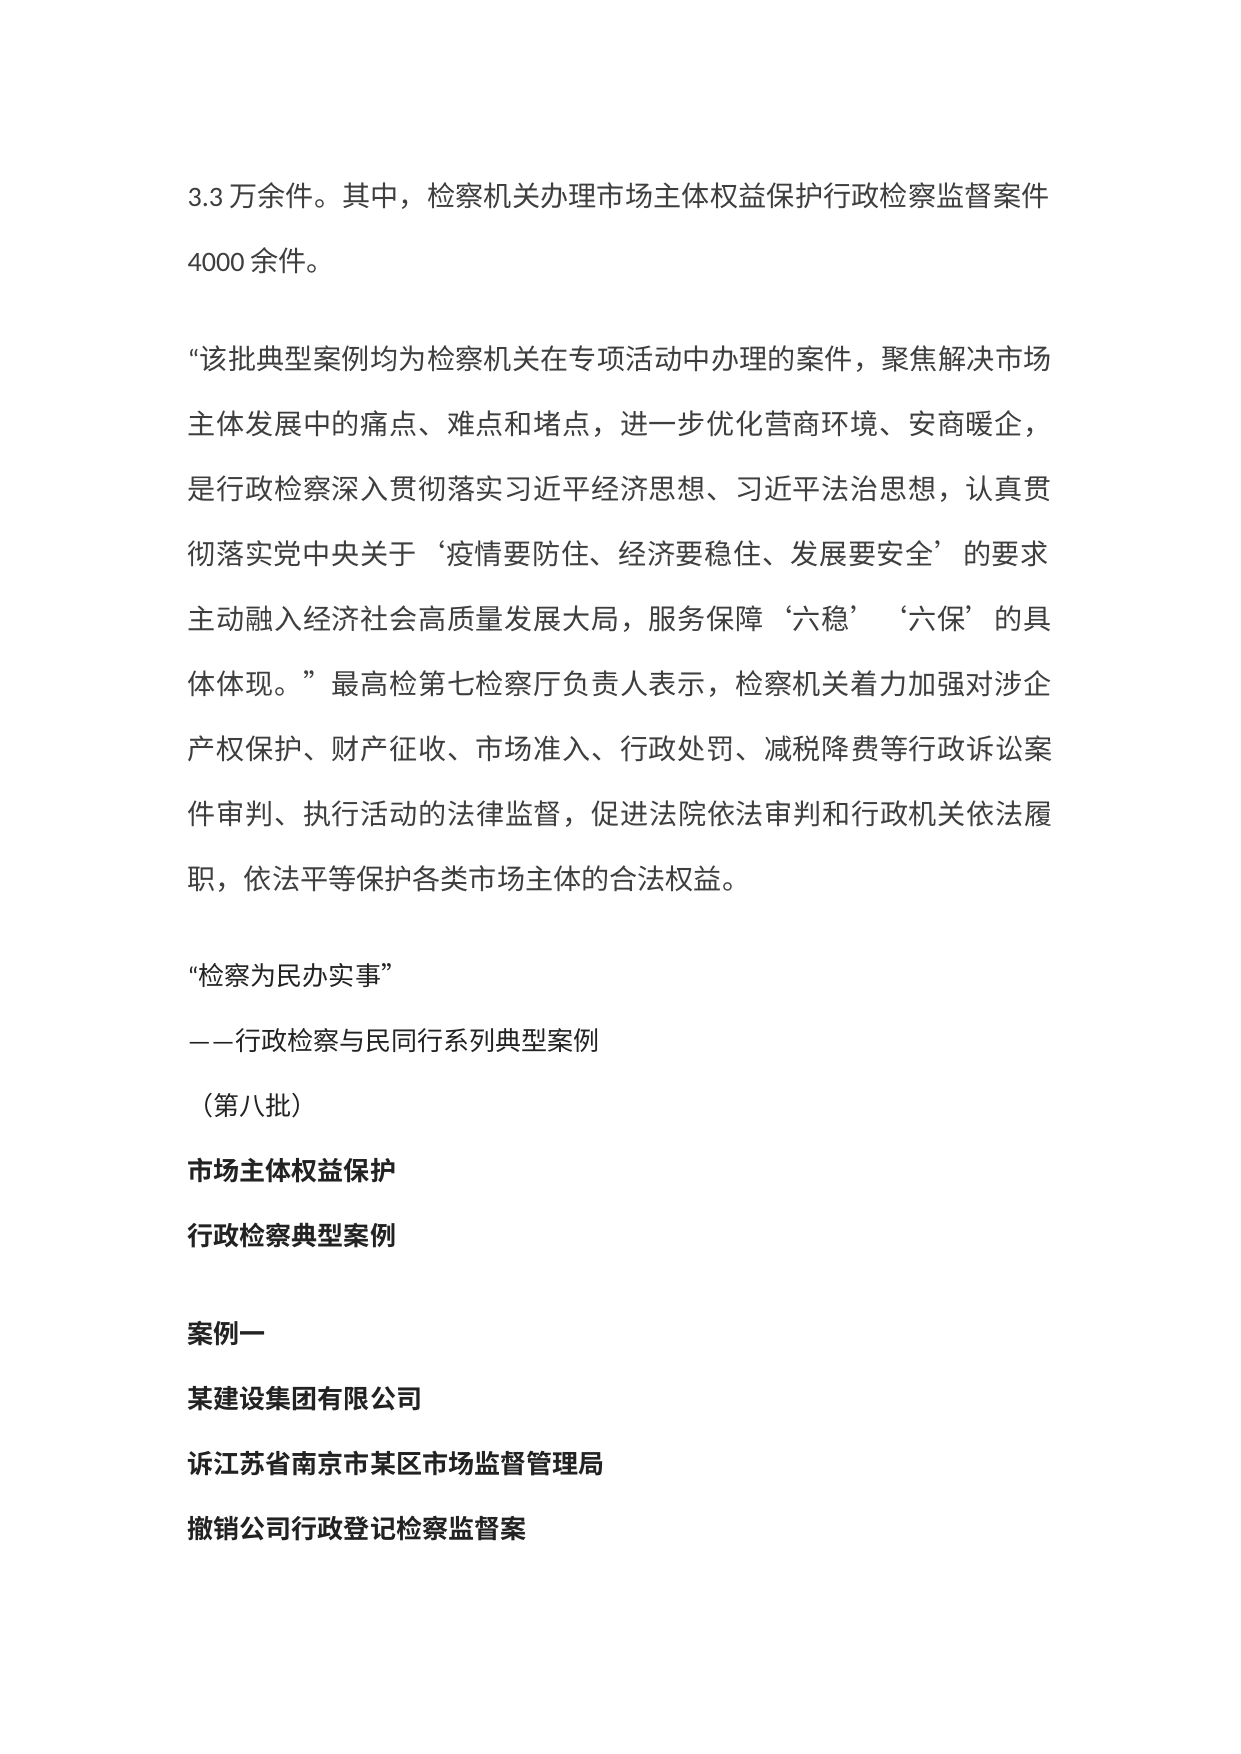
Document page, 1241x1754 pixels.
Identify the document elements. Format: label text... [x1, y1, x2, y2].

text ——行政检察与民同行系列典型案例 [187, 1007, 1053, 1072]
text 撤销公司行政登记检察监督案 [187, 1494, 1053, 1559]
text 案例一 [187, 1299, 1053, 1364]
text （第八批） [187, 1072, 1053, 1137]
text 行政检察典型案例 [187, 1202, 1053, 1267]
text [187, 162, 1053, 292]
text 诉江苏省南京市某区市场监督管理局 [187, 1429, 1053, 1494]
text 市场主体权益保护 [187, 1137, 1053, 1202]
text “检察为民办实事” [187, 942, 1053, 1007]
text 某建设集团有限公司 [187, 1364, 1053, 1429]
text “该批典型案例均为检察机关在专项活动中办理的案件，聚焦解决市场主体发展中的痛点、难点和堵点，进一步优化营商环境、安商暖企，是行政检察深入贯彻落实习近平经济思想、习近平法治思想，认真贯彻落实党中央关于‘疫情要防住、经济要稳住、发展要安全’的要求，主动融入经济社会高质量发展大局，服务保障‘六稳’‘六保’的具体体现。”最高检第七检察厅负责人表示，检察机关着力加强对涉企产权保护、财产征收、市场准入、行政处罚、减税降费等行政诉讼案件审判、执行活动的法律监督，促进法院依法审判和行政机关依法履职，依法平等保护各类市场主体的合法权益。 [187, 324, 1053, 909]
